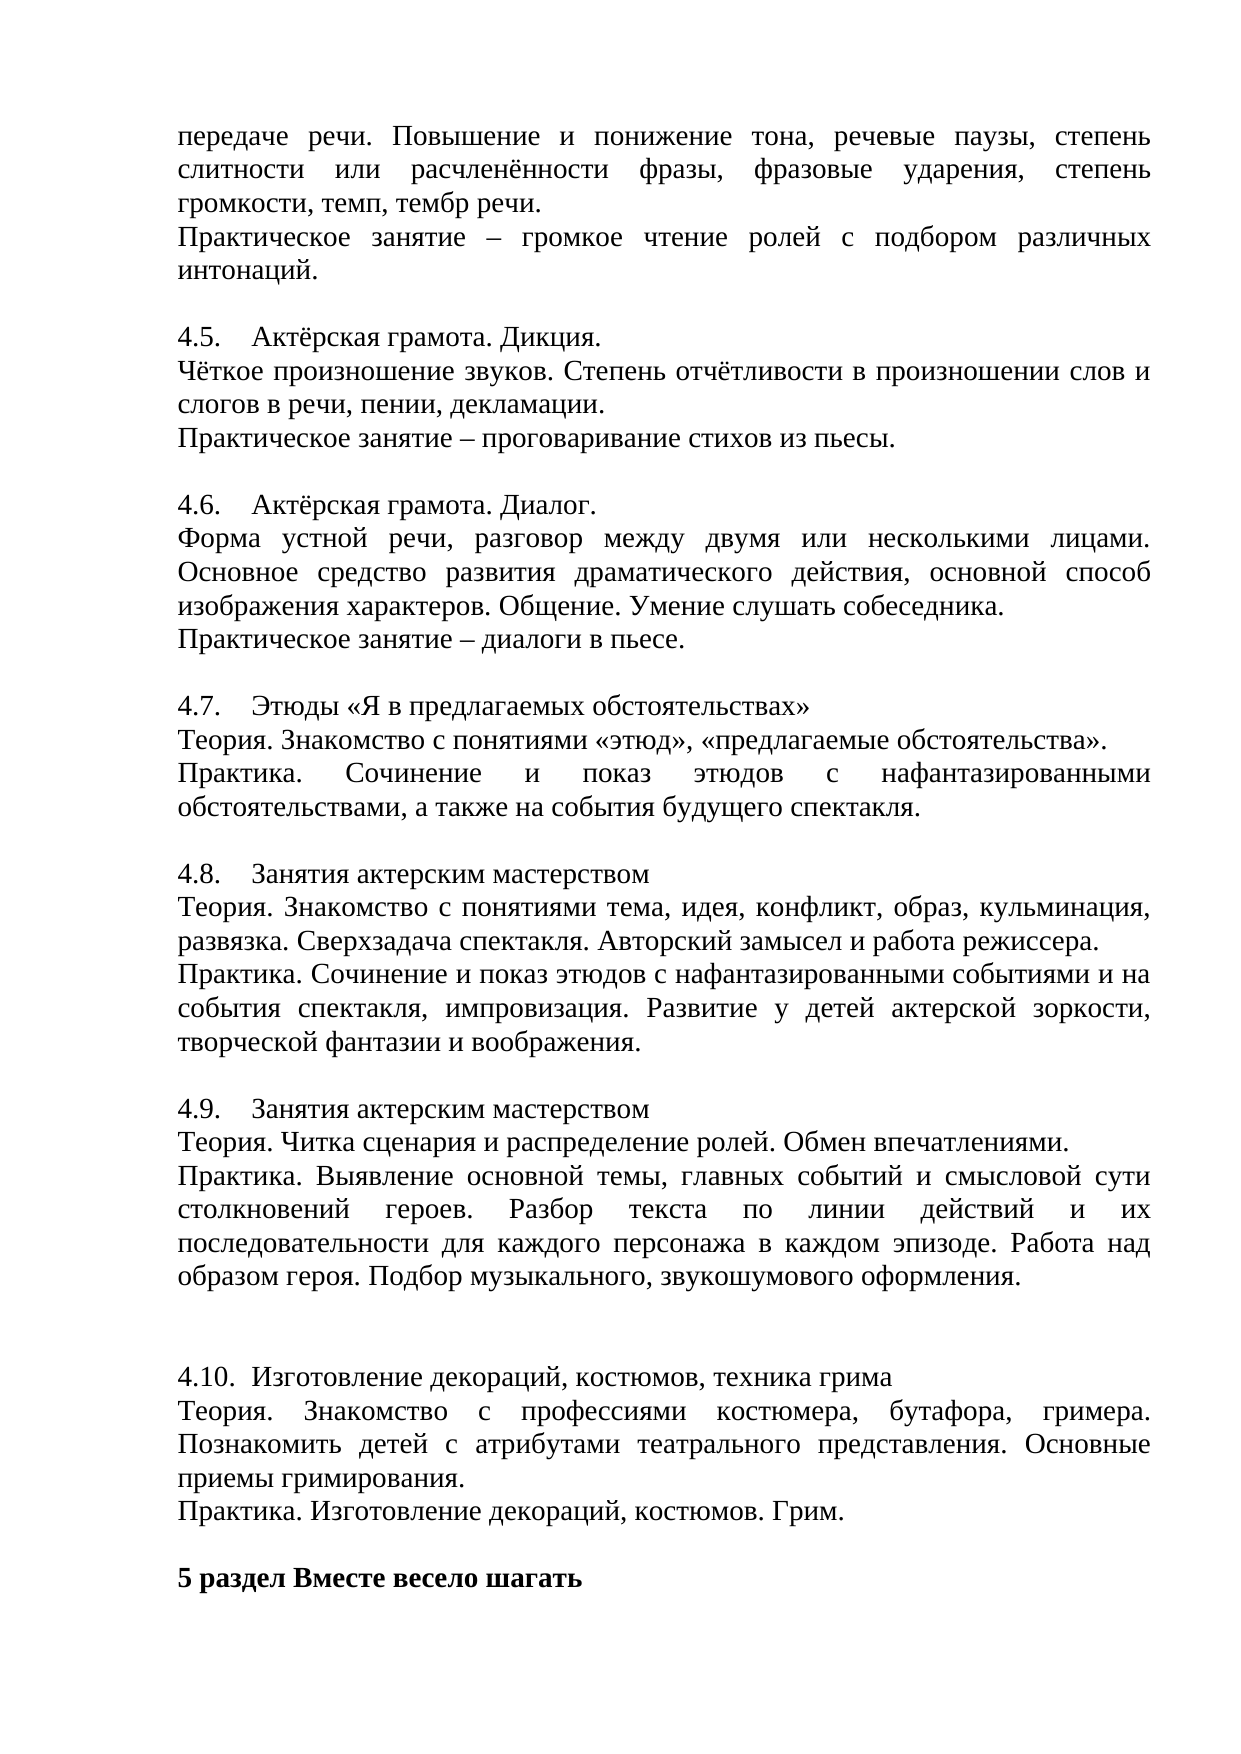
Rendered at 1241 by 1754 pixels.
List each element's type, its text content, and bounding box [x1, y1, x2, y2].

text 4.7. Этюды «Я в предлагаемых обстоятельствах» [177, 688, 1152, 722]
text Форма устной речи, разговор между двумя или несколькими лицами. Основное средство развития драматического действия, основной способ изображения характеров. Общение. Умение слушать собеседника. [177, 521, 1152, 621]
text Теория. Знакомство с понятиями «этюд», «предлагаемые обстоятельства». [177, 722, 1152, 755]
text 4.9. Занятия актерским мастерством [177, 1091, 1152, 1124]
text Теория. Знакомство с понятиями тема, идея, конфликт, образ, кульминация, развязка. Сверхзадача спектакля. Авторский замысел и работа режиссера. [177, 889, 1152, 957]
text Практическое занятие – проговаривание стихов из пьесы. [177, 420, 1152, 453]
text 4.5. Актёрская грамота. Дикция. [177, 319, 1152, 353]
text Практика. Изготовление декораций, костюмов. Грим. [177, 1493, 1152, 1527]
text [177, 118, 1152, 219]
text Практика. Сочинение и показ этюдов с нафантазированными событиями и на события спектакля, импровизация. Развитие у детей актерской зоркости, творческой фантазии и воображения. [177, 957, 1152, 1057]
text Теория. Знакомство с профессиями костюмера, бутафора, гримера. Познакомить детей с атрибутами театрального представления. Основные приемы гримирования. [177, 1393, 1152, 1493]
text 5 раздел Вместе весело шагать [177, 1560, 1152, 1594]
text Практика. Сочинение и показ этюдов с нафантазированными обстоятельствами, а также на события будущего спектакля. [177, 755, 1152, 822]
text Теория. Читка сценария и распределение ролей. Обмен впечатлениями. [177, 1124, 1152, 1158]
text Практика. Выявление основной темы, главных событий и смысловой сути столкновений героев. Разбор текста по линии действий и их последовательности для каждого персонажа в каждом эпизоде. Работа над образом героя. Подбор музыкального, звукошумового оформления. [177, 1158, 1152, 1292]
text Практическое занятие – громкое чтение ролей с подбором различных интонаций. [177, 219, 1152, 286]
text 4.6. Актёрская грамота. Диалог. [177, 487, 1152, 521]
text Практическое занятие – диалоги в пьесе. [177, 621, 1152, 655]
text Чёткое произношение звуков. Степень отчётливости в произношении слов и слогов в речи, пении, декламации. [177, 353, 1152, 420]
text 4.8. Занятия актерским мастерством [177, 856, 1152, 889]
text 4.10. Изготовление декораций, костюмов, техника грима [177, 1359, 1152, 1393]
